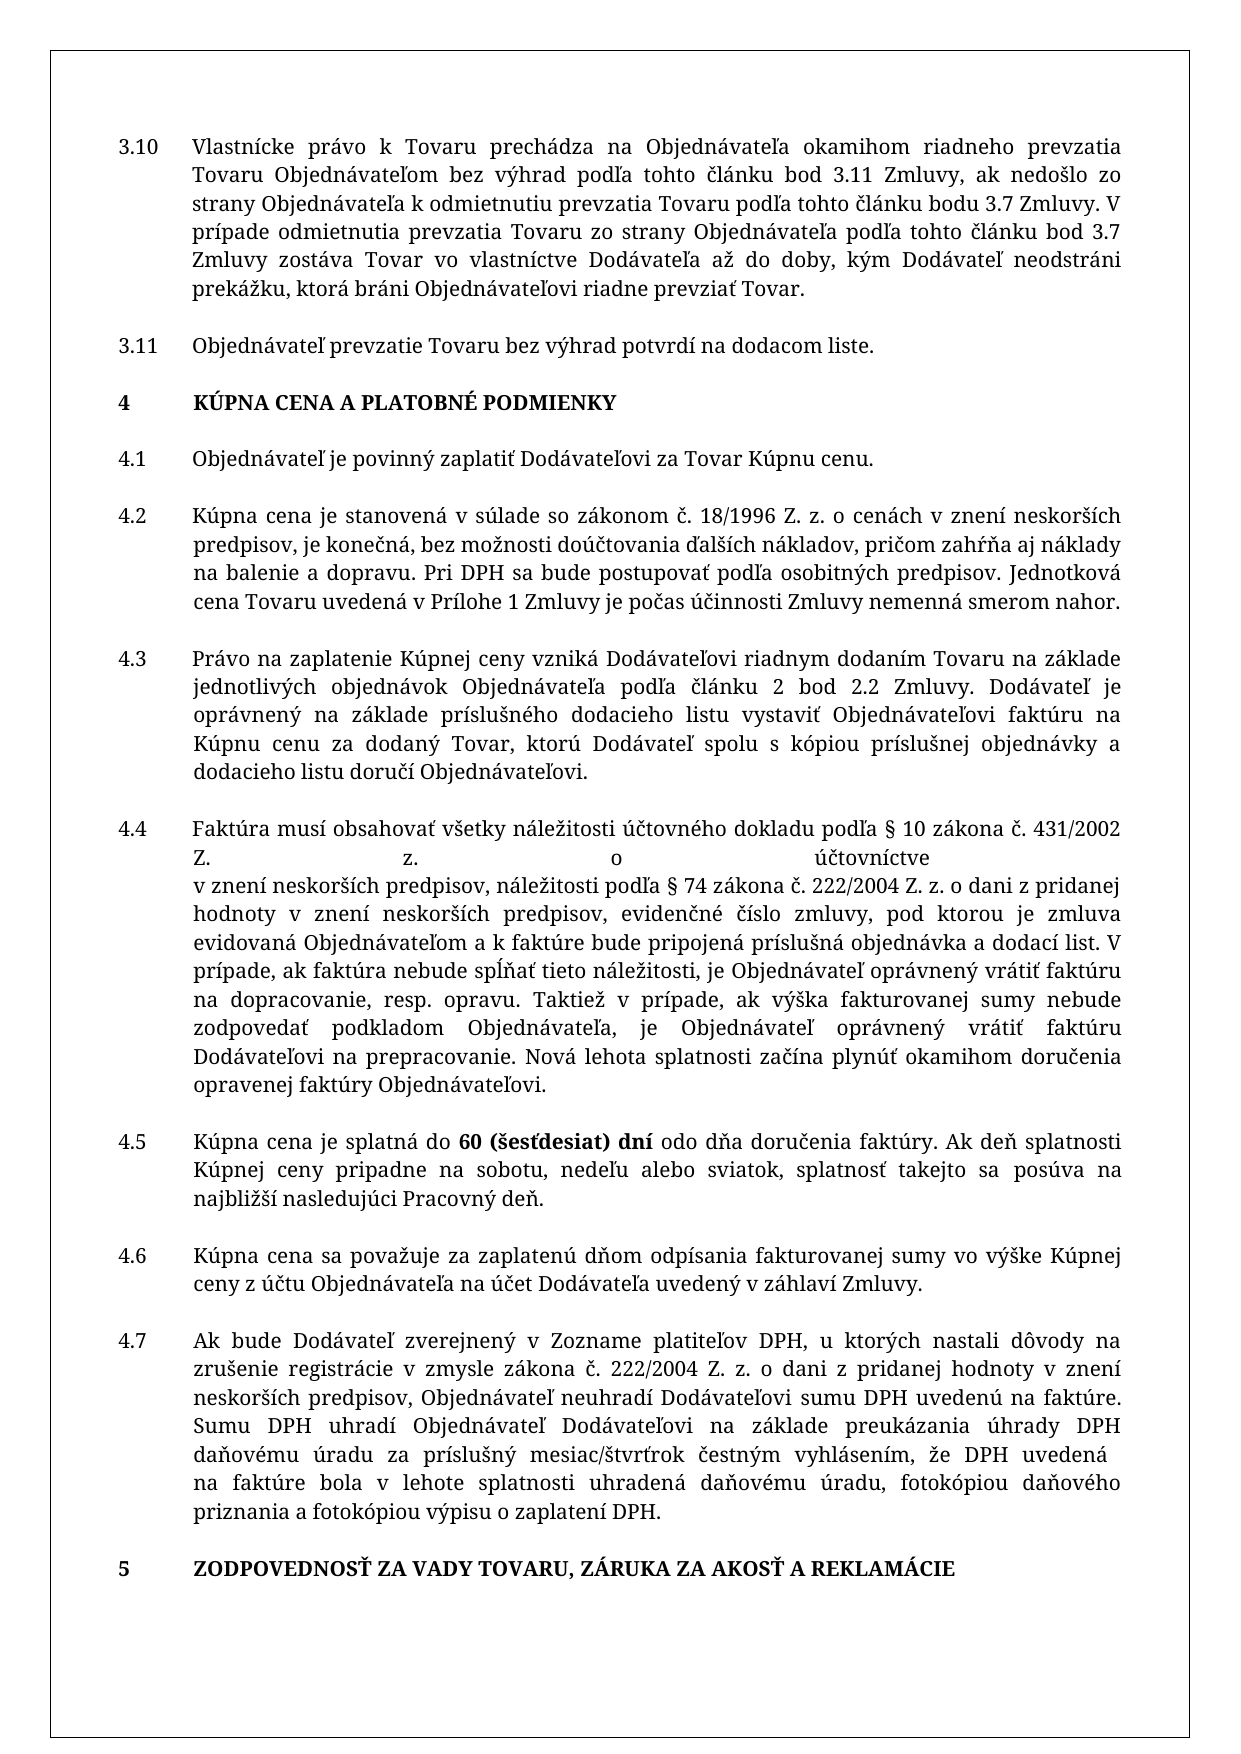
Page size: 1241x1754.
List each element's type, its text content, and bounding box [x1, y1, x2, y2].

list Objednávateľ je povinný zaplatiť Dodávateľovi za Tovar Kúpnu cenu. [118, 444, 1122, 473]
list Kúpna cena je splatná do 60 (šesťdesiat) dní odo dňa doručenia faktúry. Ak deň splatnosti Kúpnej ceny pripadne na sobotu, nedeľu alebo sviatok, splatnosť takejto sa posúva na najbližší nasledujúci Pracovný deň. [118, 1127, 1122, 1212]
list Ak bude Dodávateľ zverejnený v Zozname platiteľov DPH, u ktorých nastali dôvody na zrušenie registrácie v zmysle zákona č. 222/2004 Z. z. o dani z pridanej hodnoty v znení neskorších predpisov, Objednávateľ neuhradí Dodávateľovi sumu DPH uvedenú na faktúre. Sumu DPH uhradí Objednávateľ Dodávateľovi na základe preukázania úhrady DPH daňovému úradu za príslušný mesiac/štvrťrok čestným vyhlásením, že DPH uvedená na faktúre bola v lehote splatnosti uhradená daňovému úradu, fotokópiou daňového priznania a fotokópiou výpisu o zaplatení DPH. [118, 1326, 1122, 1525]
list Právo na zaplatenie Kúpnej ceny vzniká Dodávateľovi riadnym dodaním Tovaru na základe jednotlivých objednávok Objednávateľa podľa článku 2 bod 2.2 Zmluvy. Dodávateľ je oprávnený na základe príslušného dodacieho listu vystaviť Objednávateľovi faktúru na Kúpnu cenu za dodaný Tovar, ktorú Dodávateľ spolu s kópiou príslušnej objednávky a dodacieho listu doručí Objednávateľovi. [118, 644, 1122, 786]
list Kúpna cena sa považuje za zaplatenú dňom odpísania fakturovanej sumy vo výške Kúpnej ceny z účtu Objednávateľa na účet Dodávateľa uvedený v záhlaví Zmluvy. [118, 1241, 1122, 1298]
list Kúpna cena je stanovená v súlade so zákonom č. 18/1996 Z. z. o cenách v znení neskorších predpisov, je konečná, bez možnosti doúčtovania ďalších nákladov, pričom zahŕňa aj náklady na balenie a dopravu. Pri DPH sa bude postupovať podľa osobitných predpisov. Jednotková cena Tovaru uvedená v Prílohe 1 Zmluvy je počas účinnosti Zmluvy nemenná smerom nahor. [118, 501, 1122, 615]
list KÚPNA CENA A PLATOBNÉ PODMIENKY [118, 388, 1122, 416]
list Objednávateľ prevzatie Tovaru bez výhrad potvrdí na dodacom liste. [118, 331, 1122, 359]
list Faktúra musí obsahovať všetky náležitosti účtovného dokladu podľa § 10 zákona č. 431/2002 Z. z. o účtovníctve v znení neskorších predpisov, náležitosti podľa § 74 zákona č. 222/2004 Z. z. o dani z pridanej hodnoty v znení neskorších predpisov, evidenčné číslo zmluvy, pod ktorou je zmluva evidovaná Objednávateľom a k faktúre bude pripojená príslušná objednávka a dodací list. V prípade, ak faktúra nebude spĺňať tieto náležitosti, je Objednávateľ oprávnený vrátiť faktúru na dopracovanie, resp. opravu. Taktiež v prípade, ak výška fakturovanej sumy nebude zodpovedať podkladom Objednávateľa, je Objednávateľ oprávnený vrátiť faktúru Dodávateľovi na prepracovanie. Nová lehota splatnosti začína plynúť okamihom doručenia opravenej faktúry Objednávateľovi. [118, 814, 1122, 1099]
list Vlastnícke právo k Tovaru prechádza na Objednávateľa okamihom riadneho prevzatia Tovaru Objednávateľom bez výhrad podľa tohto článku bod 3.11 Zmluvy, ak nedošlo zo strany Objednávateľa k odmietnutiu prevzatia Tovaru podľa tohto článku bodu 3.7 Zmluvy. V prípade odmietnutia prevzatia Tovaru zo strany Objednávateľa podľa tohto článku bod 3.7 Zmluvy zostáva Tovar vo vlastníctve Dodávateľa až do doby, kým Dodávateľ neodstráni prekážku, ktorá bráni Objednávateľovi riadne prevziať Tovar. [118, 132, 1122, 302]
list ZODPOVEDNOSŤ ZA VADY TOVARU, ZÁRUKA ZA AKOSŤ A REKLAMÁCIE [118, 1554, 1122, 1582]
